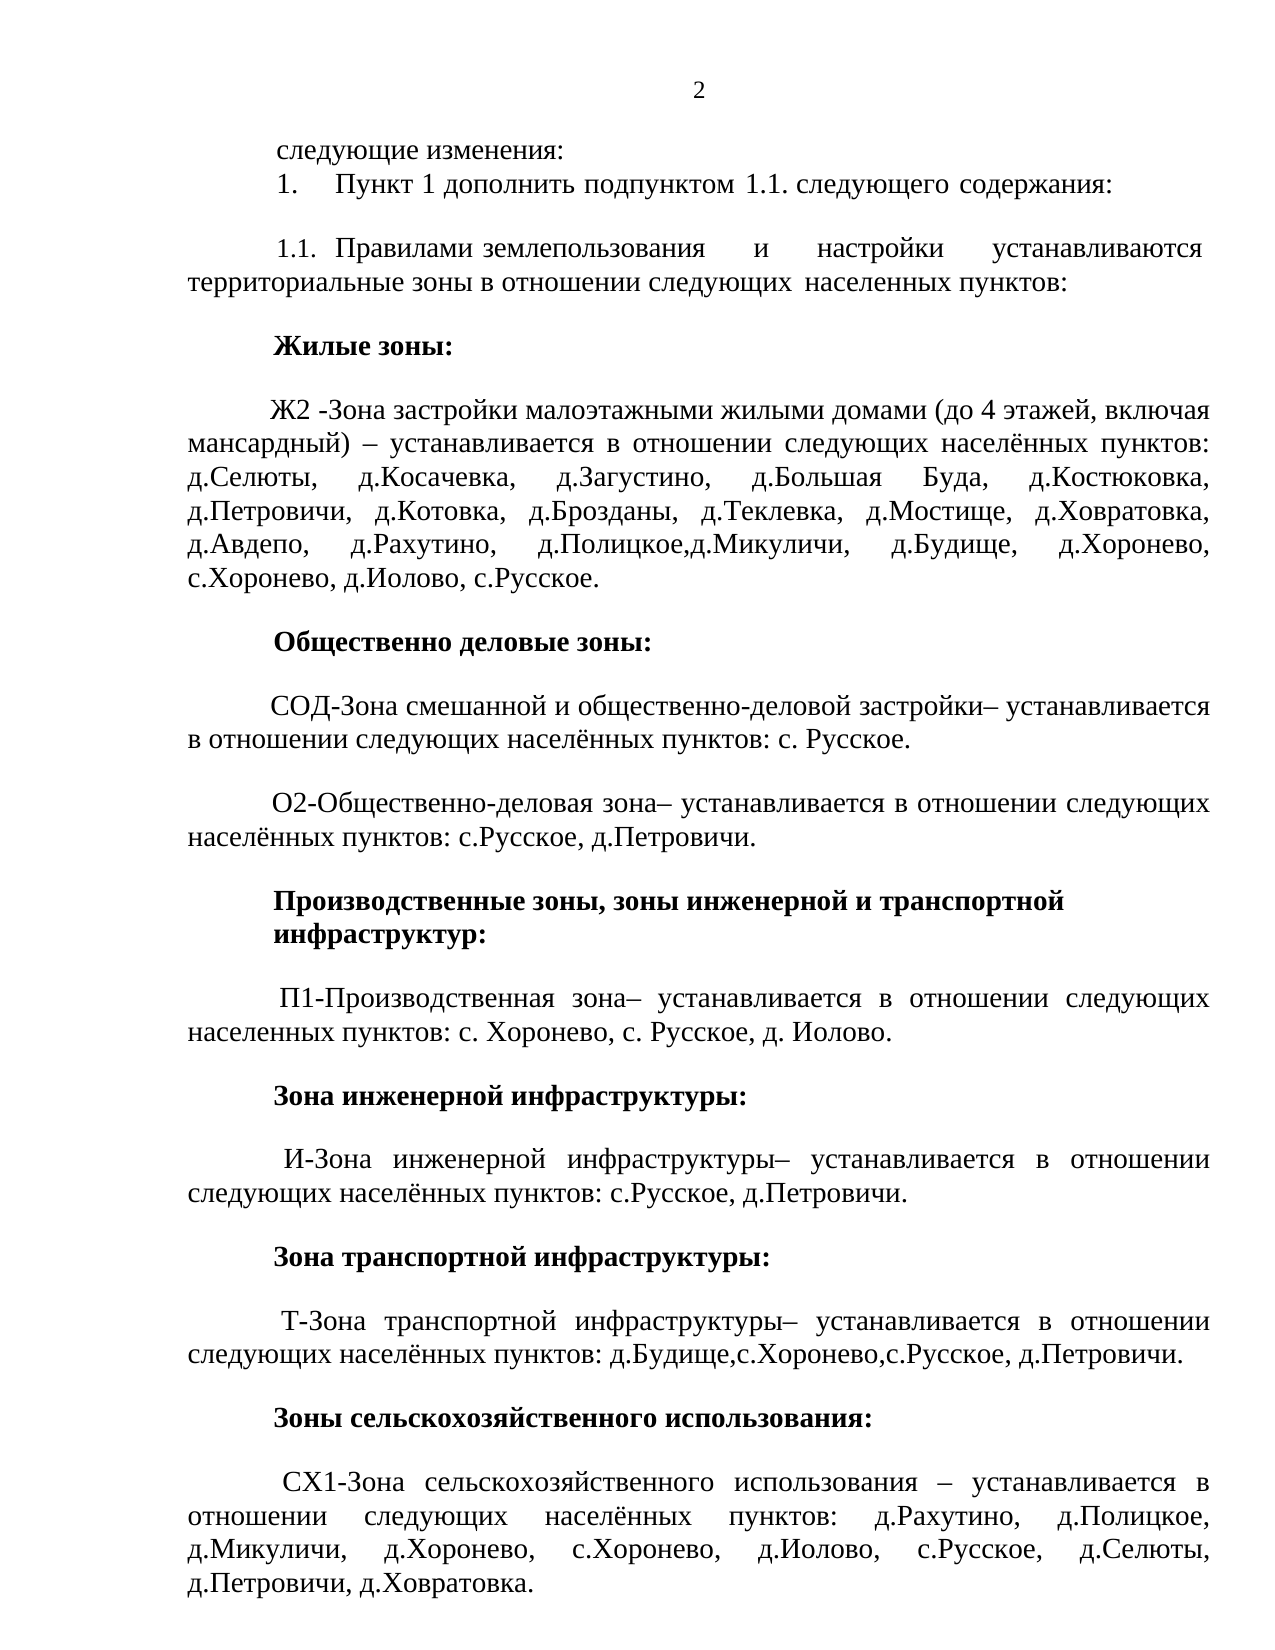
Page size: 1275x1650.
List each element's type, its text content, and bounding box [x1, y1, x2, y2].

text Ж2 -Зона застройки малоэтажными жилыми домами (до 4 этажей, включая мансардный) – устанавливается в отношении следующих населённых пунктов: д.Селюты, д.Косачевка, д.Загустино, д.Большая Буда, д.Костюковка, д.Петровичи, д.Котовка, д.Брозданы, д.Теклевка, д.Мостище, д.Ховратовка, д.Авдепо, д.Рахутино, д.Полицкое,д.Микуличи, д.Будище, д.Хоронево, с.Хоронево, д.Иолово, с.Русское. [187, 392, 1211, 593]
text СХ1-Зона сельскохозяйственного использования – устанавливается в отношении следующих населённых пунктов: д.Рахутино, д.Полицкое, д.Микуличи, д.Хоронево, с.Хоронево, д.Иолово, с.Русское, д.Селюты, д.Петровичи, д.Ховратовка. [187, 1464, 1211, 1599]
text Зона транспортной инфраструктуры: [273, 1239, 1211, 1273]
text Жилые зоны: [273, 328, 1211, 362]
list Правилами землепользования и настройки устанавливаются территориальные зоны в отношении следующих населенных пунктов: [187, 231, 1202, 298]
text Зона инженерной инфраструктуры: [273, 1078, 1211, 1111]
text И-Зона инженерной инфраструктуры– устанавливается в отношении следующих населённых пунктов: с.Русское, д.Петровичи. [187, 1142, 1211, 1209]
text Т-Зона транспортной инфраструктуры– устанавливается в отношении следующих населённых пунктов: д.Будище,с.Хоронево,с.Русское, д.Петровичи. [187, 1303, 1211, 1370]
list Пункт 1 дополнить подпунктом 1.1. следующего содержания: [276, 166, 1211, 200]
text Производственные зоны, зоны инженерной и транспортной инфраструктур: [273, 883, 1211, 950]
text О2-Общественно-деловая зона– устанавливается в отношении следующих населённых пунктов: с.Русское, д.Петровичи. [187, 785, 1211, 852]
text П1-Производственная зона– устанавливается в отношении следующих населенных пунктов: с. Хоронево, с. Русское, д. Иолово. [187, 980, 1211, 1047]
text СОД-Зона смешанной и общественно-деловой застройки– устанавливается в отношении следующих населённых пунктов: с. Русское. [187, 688, 1211, 755]
text следующие изменения: [187, 132, 1211, 166]
text Зоны сельскохозяйственного использования: [273, 1401, 1211, 1434]
text Общественно деловые зоны: [273, 624, 1211, 657]
